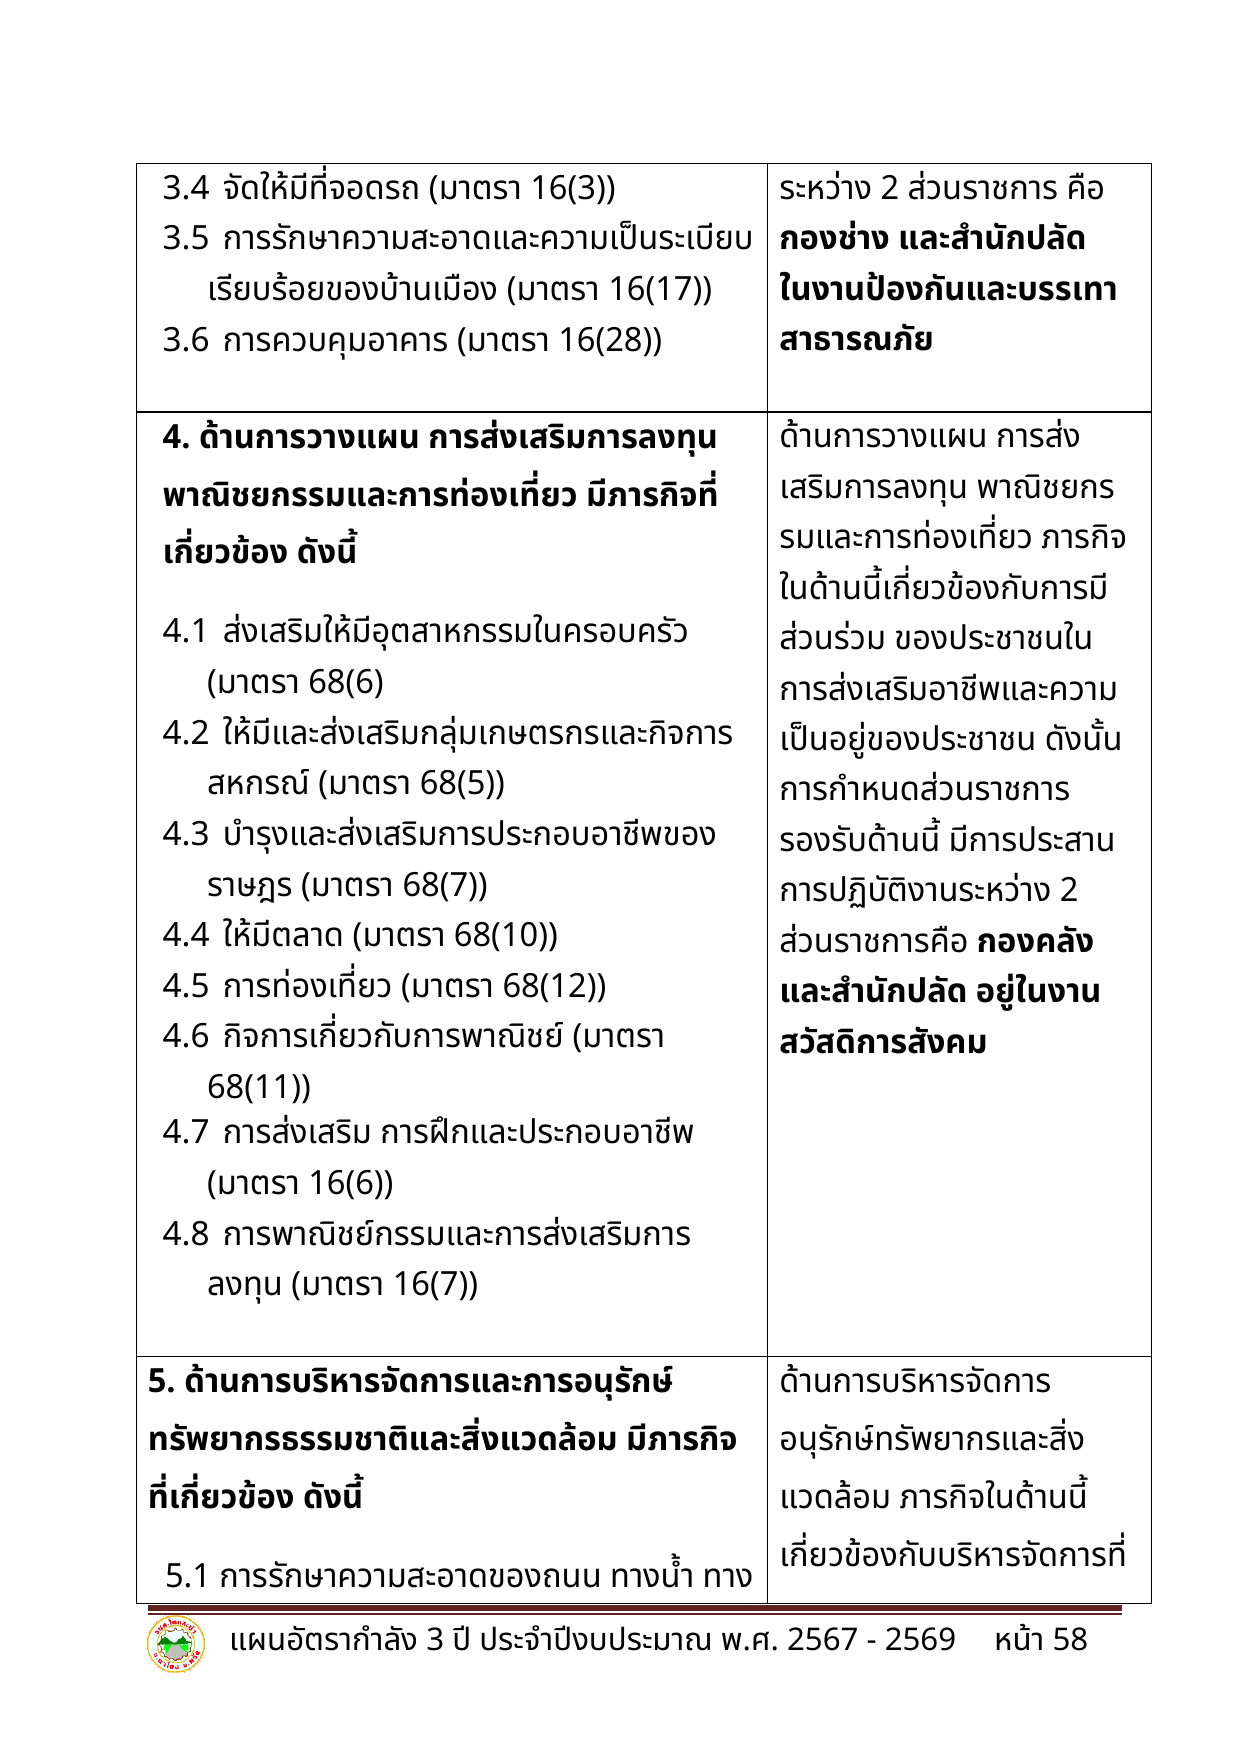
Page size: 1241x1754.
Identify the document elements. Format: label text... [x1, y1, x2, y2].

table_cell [768, 1357, 1151, 1603]
picture [147, 1614, 206, 1673]
table_cell ด้านการวางแผน การส่งเสริมการลงทุน พาณิชยกรรมและการท่องเที่ยว ภารกิจในด้านนี้เกี่ยวข้องกับการมีส่วนร่วม ของประชาชนในการส่งเสริมอาชีพและความเป็นอยู่ของประชาชน ดังนั้นการกำหนดส่วนราชการรองรับด้านนี้ มีการประสานการปฏิบัติงานระหว่าง 2 ส่วนราชการคือ กองคลัง และสำนักปลัด อยู่ในงานสวัสดิการสังคม [768, 413, 1151, 1356]
table_cell 4. ด้านการวางแผน การส่งเสริมการลงทุน พาณิชยกรรมและการท่องเที่ยว มีภารกิจที่เกี่ยวข้อง ดังนี้ ส่งเสริมให้มีอุตสาหกรรมในครอบครัว (มาตรา 68(6) ให้มีและส่งเสริมกลุ่มเกษตรกรและกิจการสหกรณ์ (มาตรา 68(5)) บำรุงและส่งเสริมการประกอบอาชีพของราษฎร (มาตรา 68(7)) ให้มีตลาด (มาตรา 68(10)) การท่องเที่ยว (มาตรา 68(12)) กิจการเกี่ยวกับการพาณิชย์ (มาตรา 68(11)) การส่งเสริม การฝึกและประกอบอาชีพ (มาตรา 16(6)) การพาณิชย์กรรมและการส่งเสริมการลงทุน (มาตรา 16(7)) [137, 413, 767, 1356]
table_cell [137, 164, 767, 411]
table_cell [137, 1357, 767, 1603]
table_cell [768, 164, 1151, 411]
